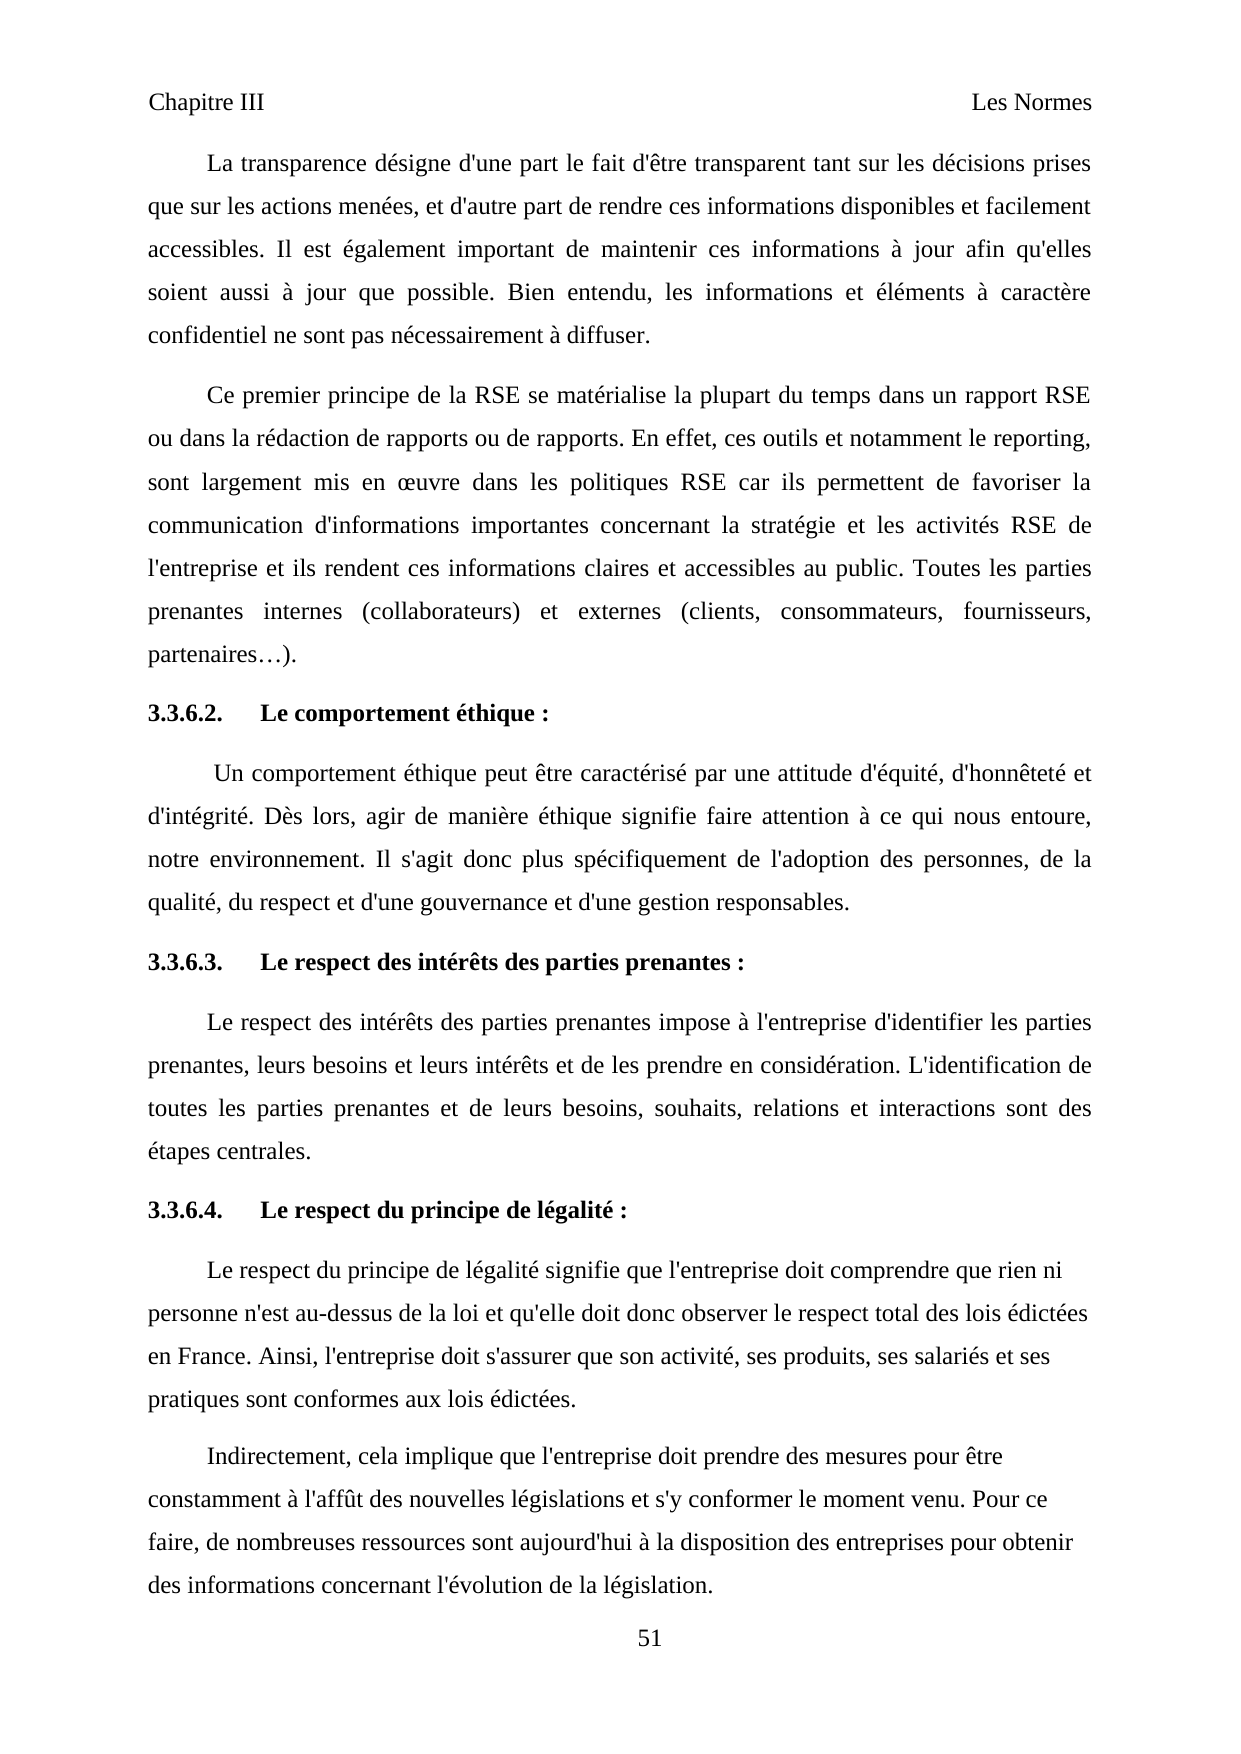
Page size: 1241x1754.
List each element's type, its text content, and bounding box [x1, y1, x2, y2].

text Un comportement éthique peut être caractérisé par une attitude d'équité, d'honnêteté et d'intégrité. Dès lors, agir de manière éthique signifie faire attention à ce qui nous entoure, notre environnement. Il s'agit donc plus spécifiquement de l'adoption des personnes, de la qualité, du respect et d'une gouvernance et d'une gestion responsables. [148, 758, 1093, 916]
text Le respect des intérêts des parties prenantes impose à l'entreprise d'identifier les parties prenantes, leurs besoins et leurs intérêts et de les prendre en considération. L'identification de toutes les parties prenantes et de leurs besoins, souhaits, relations et interactions sont des étapes centrales. [148, 1007, 1093, 1165]
text La transparence désigne d'une part le fait d'être transparent tant sur les décisions prises que sur les actions menées, et d'autre part de rendre ces informations disponibles et facilement accessibles. Il est également important de maintenir ces informations à jour afin qu'elles soient aussi à jour que possible. Bien entendu, les informations et éléments à caractère confidentiel ne sont pas nécessairement à diffuser. [148, 148, 1093, 349]
text Ce premier principe de la RSE se matérialise la plupart du temps dans un rapport RSE ou dans la rédaction de rapports ou de rapports. En effet, ces outils et notamment le reporting, sont largement mis en œuvre dans les politiques RSE car ils permettent de favoriser la communication d'informations importantes concernant la stratégie et les activités RSE de l'entreprise et ils rendent ces informations claires et accessibles au public. Toutes les parties prenantes internes (collaborateurs) et externes (clients, consommateurs, fournisseurs, partenaires…). [148, 380, 1093, 668]
text Indirectement, cela implique que l'entreprise doit prendre des mesures pour être constamment à l'affût des nouvelles législations et s'y conformer le moment venu. Pour ce faire, de nombreuses ressources sont aujourd'hui à la disposition des entreprises pour obtenir des informations concernant l'évolution de la législation. [148, 1441, 1093, 1599]
list Le respect des intérêts des parties prenantes : [148, 947, 1092, 976]
list Le respect du principe de légalité : [148, 1195, 1092, 1224]
list Le comportement éthique : [148, 698, 1092, 727]
text Le respect du principe de légalité signifie que l'entreprise doit comprendre que rien ni personne n'est au-dessus de la loi et qu'elle doit donc observer le respect total des lois édictées en France. Ainsi, l'entreprise doit s'assurer que son activité, ses produits, ses salariés et ses pratiques sont conformes aux lois édictées. [148, 1255, 1093, 1413]
